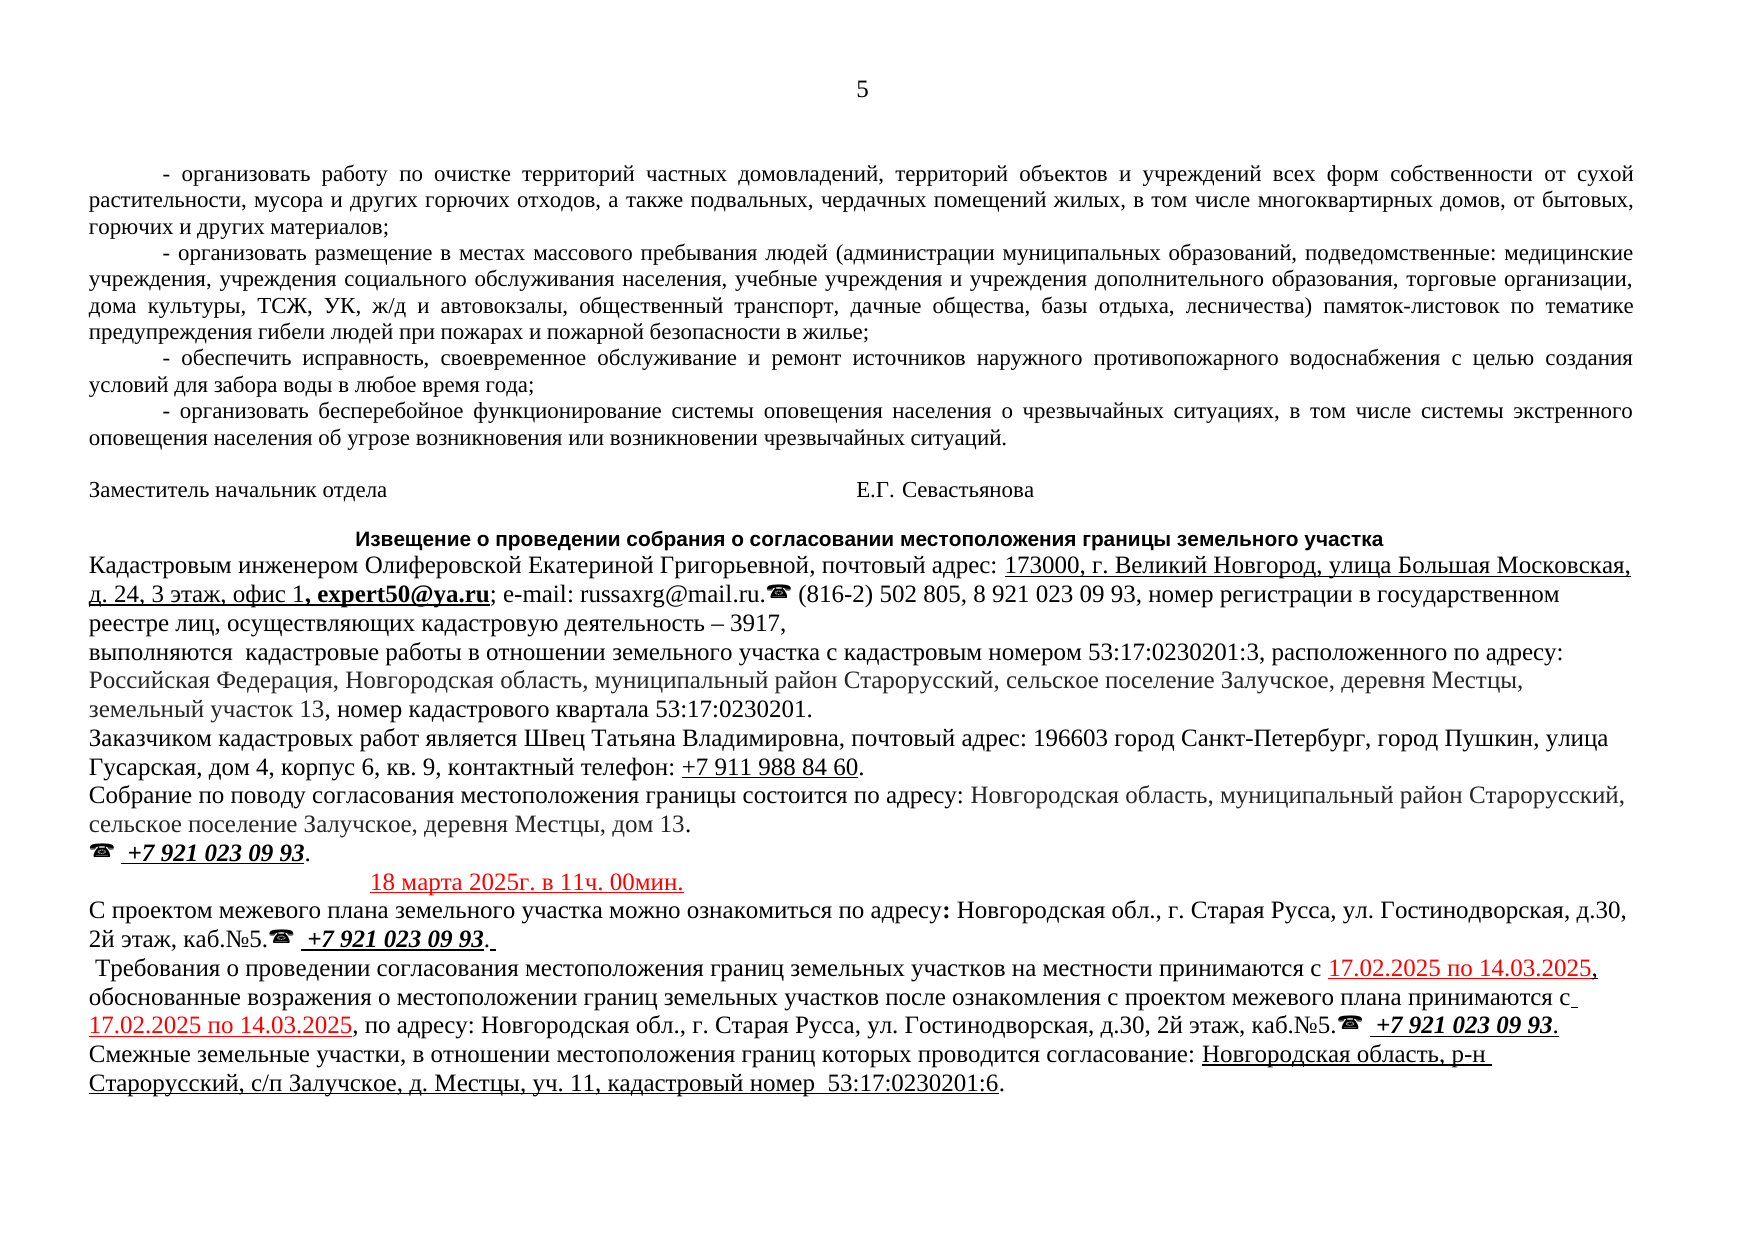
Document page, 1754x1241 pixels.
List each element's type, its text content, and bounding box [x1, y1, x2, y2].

text Заместитель начальник отдела Е.Г. Севастьянова [89, 476, 1636, 503]
text - организовать бесперебойное функционирование системы оповещения населения о чрезвычайных ситуациях, в том числе системы экстренного оповещения населения об угрозе возникновения или возникновении чрезвычайных ситуаций. [89, 397, 1636, 450]
text обоснованные возражения о местоположении границ земельных участков после ознакомления с проектом межевого плана принимаются с 17.02.2025 по 14.03.2025, по адресу: Новгородская обл., г. Старая Русса, ул. Гостинодворская, д.30, 2й этаж, каб.№5. +7 921 023 09 93. [89, 982, 1636, 1039]
text 18 марта 2025г. в 11ч. 00мин. [89, 867, 1636, 896]
title Извещение о проведении собрания о согласовании местоположения границы земельного участка [89, 527, 1636, 551]
text +7 921 023 09 93. [89, 838, 1636, 867]
text Заказчиком кадастровых работ является Швец Татьяна Владимировна, почтовый адрес: 196603 город Санкт-Петербург, город Пушкин, улица Гусарская, дом 4, корпус 6, кв. 9, контактный телефон: +7 911 988 84 60. [89, 723, 1636, 781]
text Смежные земельные участки, в отношении местоположения границ которых проводится согласование: Новгородская область, р-н Старорусский, с/п Залучское, д. Местцы, уч. 11, кадастровый номер 53:17:0230201:6. [89, 1039, 1636, 1097]
text - организовать размещение в местах массового пребывания людей (администрации муниципальных образований, подведомственные: медицинские учреждения, учреждения социального обслуживания населения, учебные учреждения и учреждения дополнительного образования, торговые организации, дома культуры, ТСЖ, УК, ж/д и автовокзалы, общественный транспорт, дачные общества, базы отдыха, лесничества) памяток-листовок по тематике предупреждения гибели людей при пожарах и пожарной безопасности в жилье; [89, 239, 1636, 344]
text С проектом межевого плана земельного участка можно ознакомиться по адресу: Новгородская обл., г. Старая Русса, ул. Гостинодворская, д.30, 2й этаж, каб.№5. +7 921 023 09 93. [89, 896, 1636, 953]
text Собрание по поводу согласования местоположения границы состоится по адресу: Новгородская область, муниципальный район Старорусский, сельское поселение Залучское, деревня Местцы, дом 13. [89, 781, 1636, 838]
text Требования о проведении согласования местоположения границ земельных участков на местности принимаются с 17.02.2025 по 14.03.2025, [89, 953, 1636, 982]
text выполняются кадастровые работы в отношении земельного участка с кадастровым номером 53:17:0230201:3, расположенного по адресу: Российская Федерация, Новгородская область, муниципальный район Старорусский, сельское поселение Залучское, деревня Местцы, земельный участок 13, номер кадастрового квартала 53:17:0230201. [89, 637, 1636, 723]
text - обеспечить исправность, своевременное обслуживание и ремонт источников наружного противопожарного водоснабжения с целью создания условий для забора воды в любое время года; [89, 344, 1636, 397]
text - организовать работу по очистке территорий частных домовладений, территорий объектов и учреждений всех форм собственности от сухой растительности, мусора и других горючих отходов, а также подвальных, чердачных помещений жилых, в том числе многоквартирных домов, от бытовых, горючих и других материалов; [89, 160, 1636, 239]
text Кадастровым инженером Олиферовской Екатериной Григорьевной, почтовый адрес: 173000, г. Великий Новгород, улица Большая Московская, д. 24, 3 этаж, офис 1, expert50@ya.ru; e-mail: russaxrg@mail.ru. (816-2) 502 805, 8 921 023 09 93, номер регистрации в государственном реестре лиц, осуществляющих кадастровую деятельность – 3917, [89, 551, 1636, 637]
